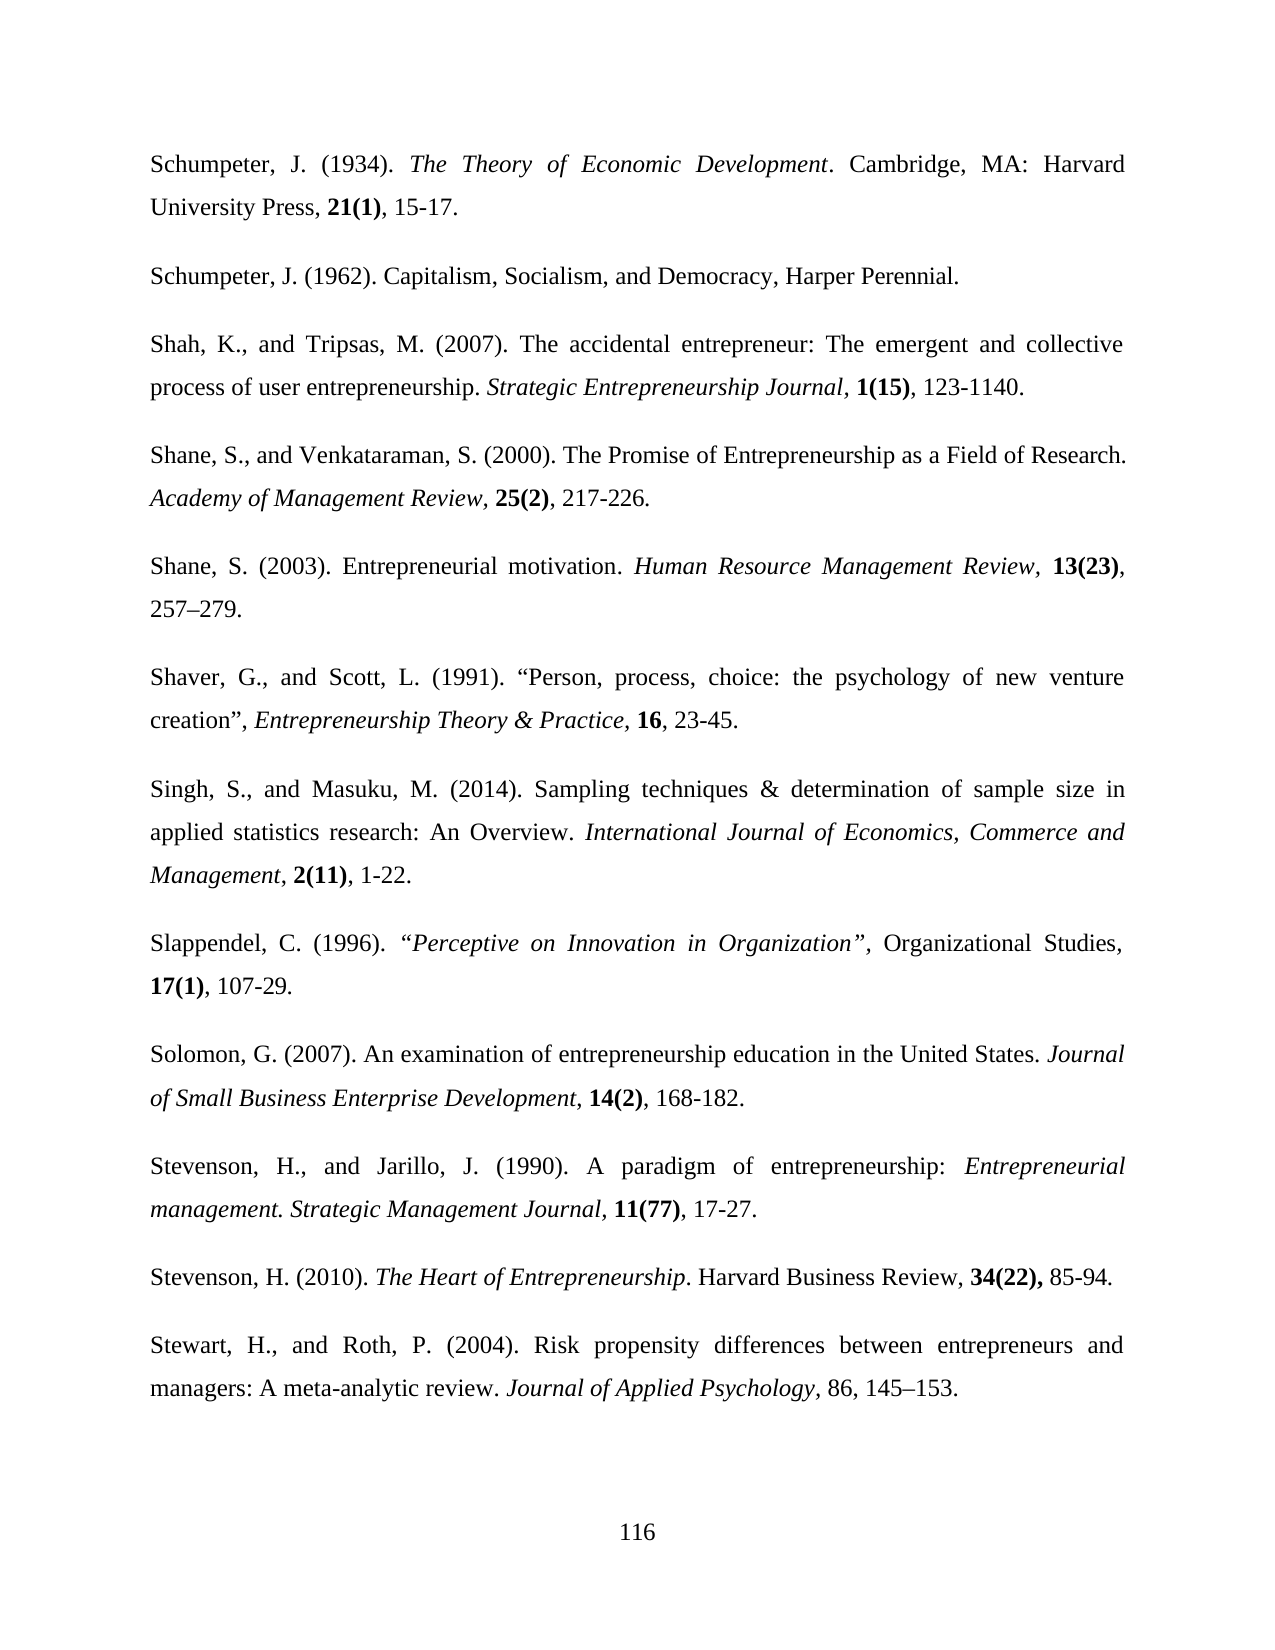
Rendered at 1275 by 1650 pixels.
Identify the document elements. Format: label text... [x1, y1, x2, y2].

text Stewart, H., and Roth, P. (2004). Risk propensity differences between entrepreneurs and managers: A meta-analytic review. Journal of Applied Psychology, 86, 145–153. [150, 1330, 1125, 1402]
text Stevenson, H. (2010). The Heart of Entrepreneurship. Harvard Business Review, 34(22), 85-94. [150, 1262, 1223, 1291]
text 17(1), 107-29. [150, 971, 1223, 1000]
text Slappendel, C. (1996). “Perceptive on Innovation in Organization”, Organizational Studies, [150, 928, 1223, 957]
text Shane, S., and Venkataraman, S. (2000). The Promise of Entrepreneurship as a Field of Research. [150, 440, 1223, 469]
text Academy of Management Review, 25(2), 217-226. [150, 483, 1223, 512]
text Shah, K., and Tripsas, M. (2007). The accidental entrepreneur: The emergent and collective process of user entrepreneurship. Strategic Entrepreneurship Journal, 1(15), 123-1140. [150, 329, 1125, 401]
text Stevenson, H., and Jarillo, J. (1990). A paradigm of entrepreneurship: Entrepreneurial management. Strategic Management Journal, 11(77), 17-27. [150, 1151, 1125, 1223]
text Schumpeter, J. (1962). Capitalism, Socialism, and Democracy, Harper Perennial. [150, 261, 1223, 289]
text Shaver, G., and Scott, L. (1991). “Person, process, choice: the psychology of new venture creation”, Entrepreneurship Theory & Practice, 16, 23-45. [150, 662, 1125, 734]
text Shane, S. (2003). Entrepreneurial motivation. Human Resource Management Review, 13(23), 257–279. [150, 551, 1125, 623]
text Singh, S., and Masuku, M. (2014). Sampling techniques & determination of sample size in applied statistics research: An Overview. International Journal of Economics, Commerce and Management, 2(11), 1-22. [150, 774, 1125, 889]
text Schumpeter, J. (1934). The Theory of Economic Development. Cambridge, MA: Harvard University Press, 21(1), 15-17. [150, 149, 1125, 221]
text Solomon, G. (2007). An examination of entrepreneurship education in the United States. Journal of Small Business Enterprise Development, 14(2), 168-182. [150, 1039, 1125, 1111]
